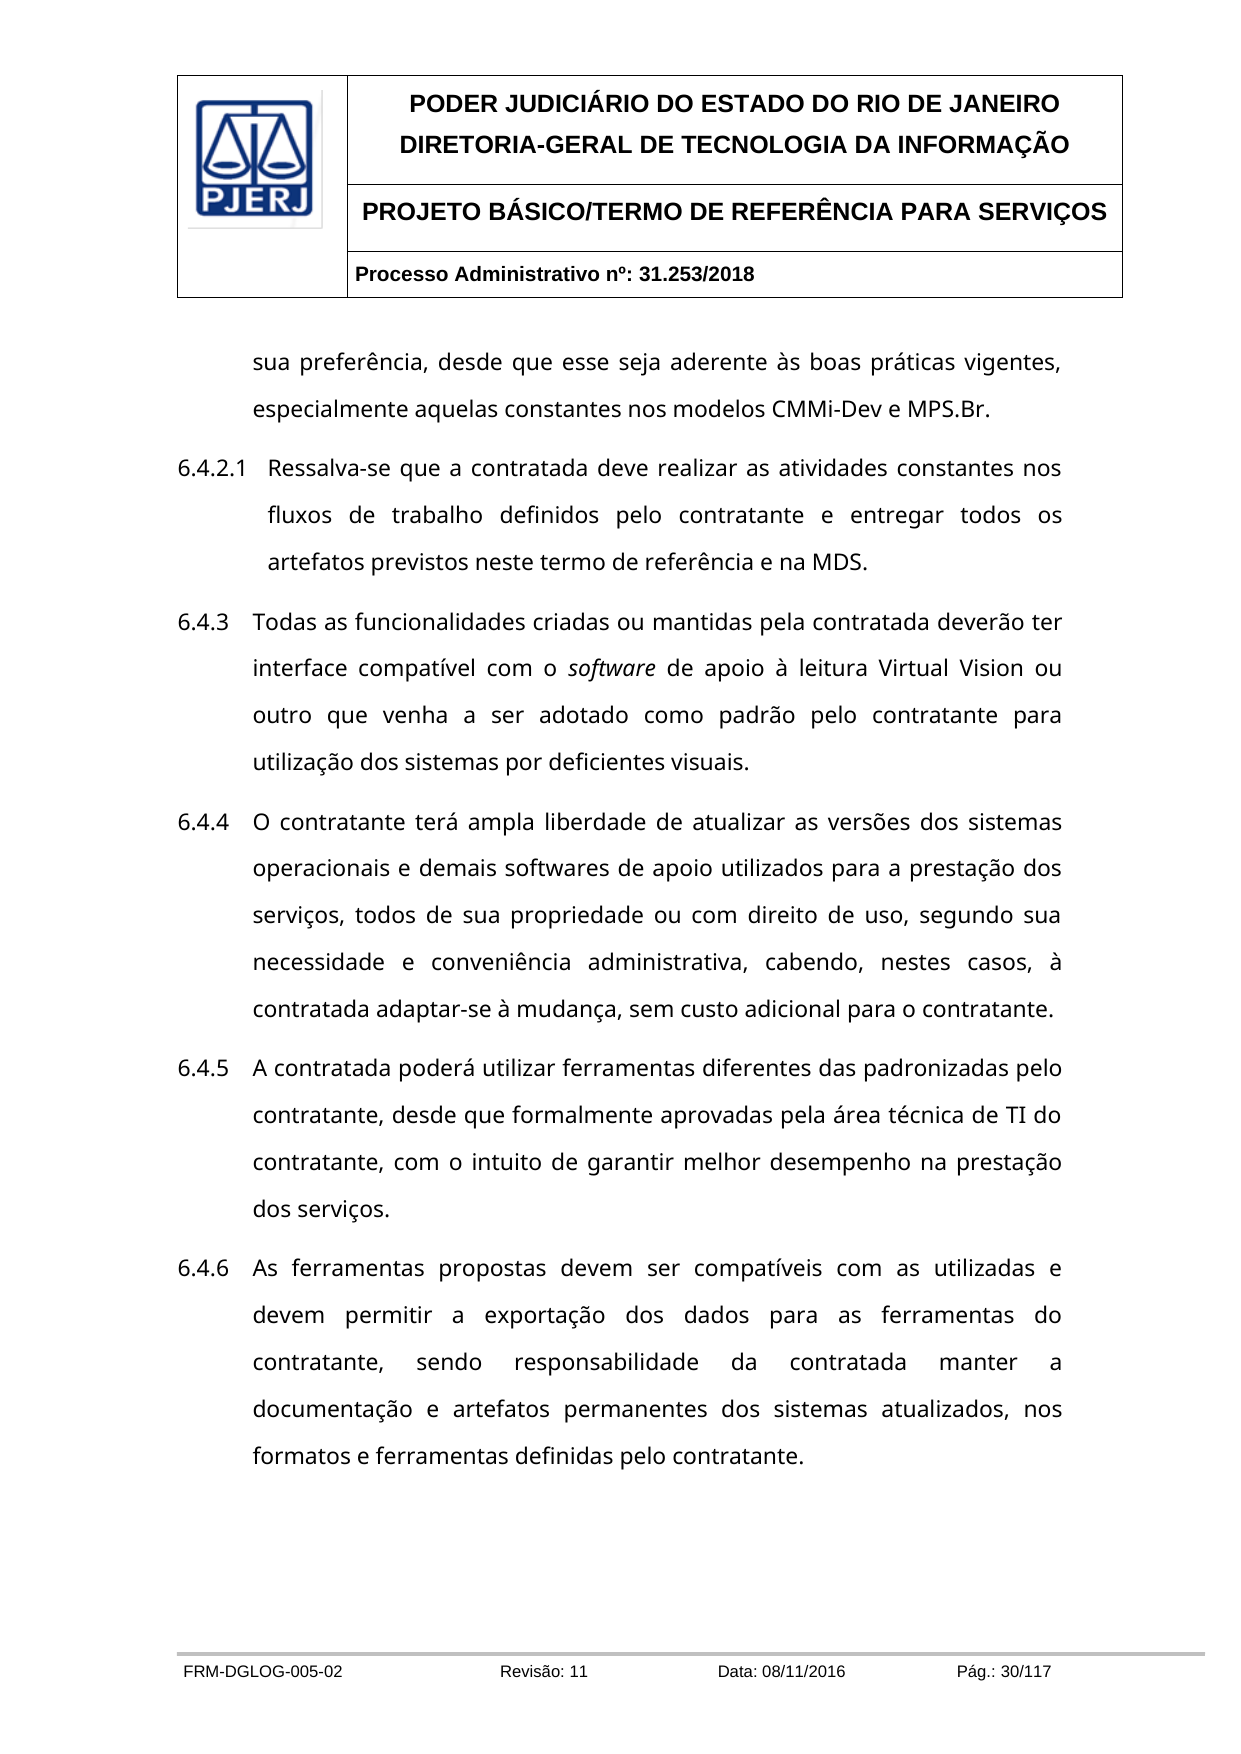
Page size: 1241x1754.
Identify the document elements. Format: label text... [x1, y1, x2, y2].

subtitle Ressalva-se que a contratada deve realizar as atividades constantes nos fluxos de trabalho definidos pelo contratante e entregar todos os artefatos previstos neste termo de referência e na MDS. [177, 452, 1063, 577]
subtitle Todas as funcionalidades criadas ou mantidas pela contratada deverão ter interface compatível com o software de apoio à leitura Virtual Vision ou outro que venha a ser adotado como padrão pelo contratante para utilização dos sistemas por deficientes visuais. [177, 606, 1063, 777]
subtitle O contratante terá ampla liberdade de atualizar as versões dos sistemas operacionais e demais softwares de apoio utilizados para a prestação dos serviços, todos de sua propriedade ou com direito de uso, segundo sua necessidade e conveniência administrativa, cabendo, nestes casos, à contratada adaptar-se à mudança, sem custo adicional para o contratante. [177, 806, 1063, 1024]
picture [187, 90, 324, 230]
subtitle A contratada poderá utilizar ferramentas diferentes das padronizadas pelo contratante, desde que formalmente aprovadas pela área técnica de TI do contratante, com o intuito de garantir melhor desempenho na prestação dos serviços. [177, 1052, 1063, 1224]
subtitle As ferramentas propostas devem ser compatíveis com as utilizadas e devem permitir a exportação dos dados para as ferramentas do contratante, sendo responsabilidade da contratada manter a documentação e artefatos permanentes dos sistemas atualizados, nos formatos e ferramentas definidas pelo contratante. [177, 1252, 1063, 1471]
